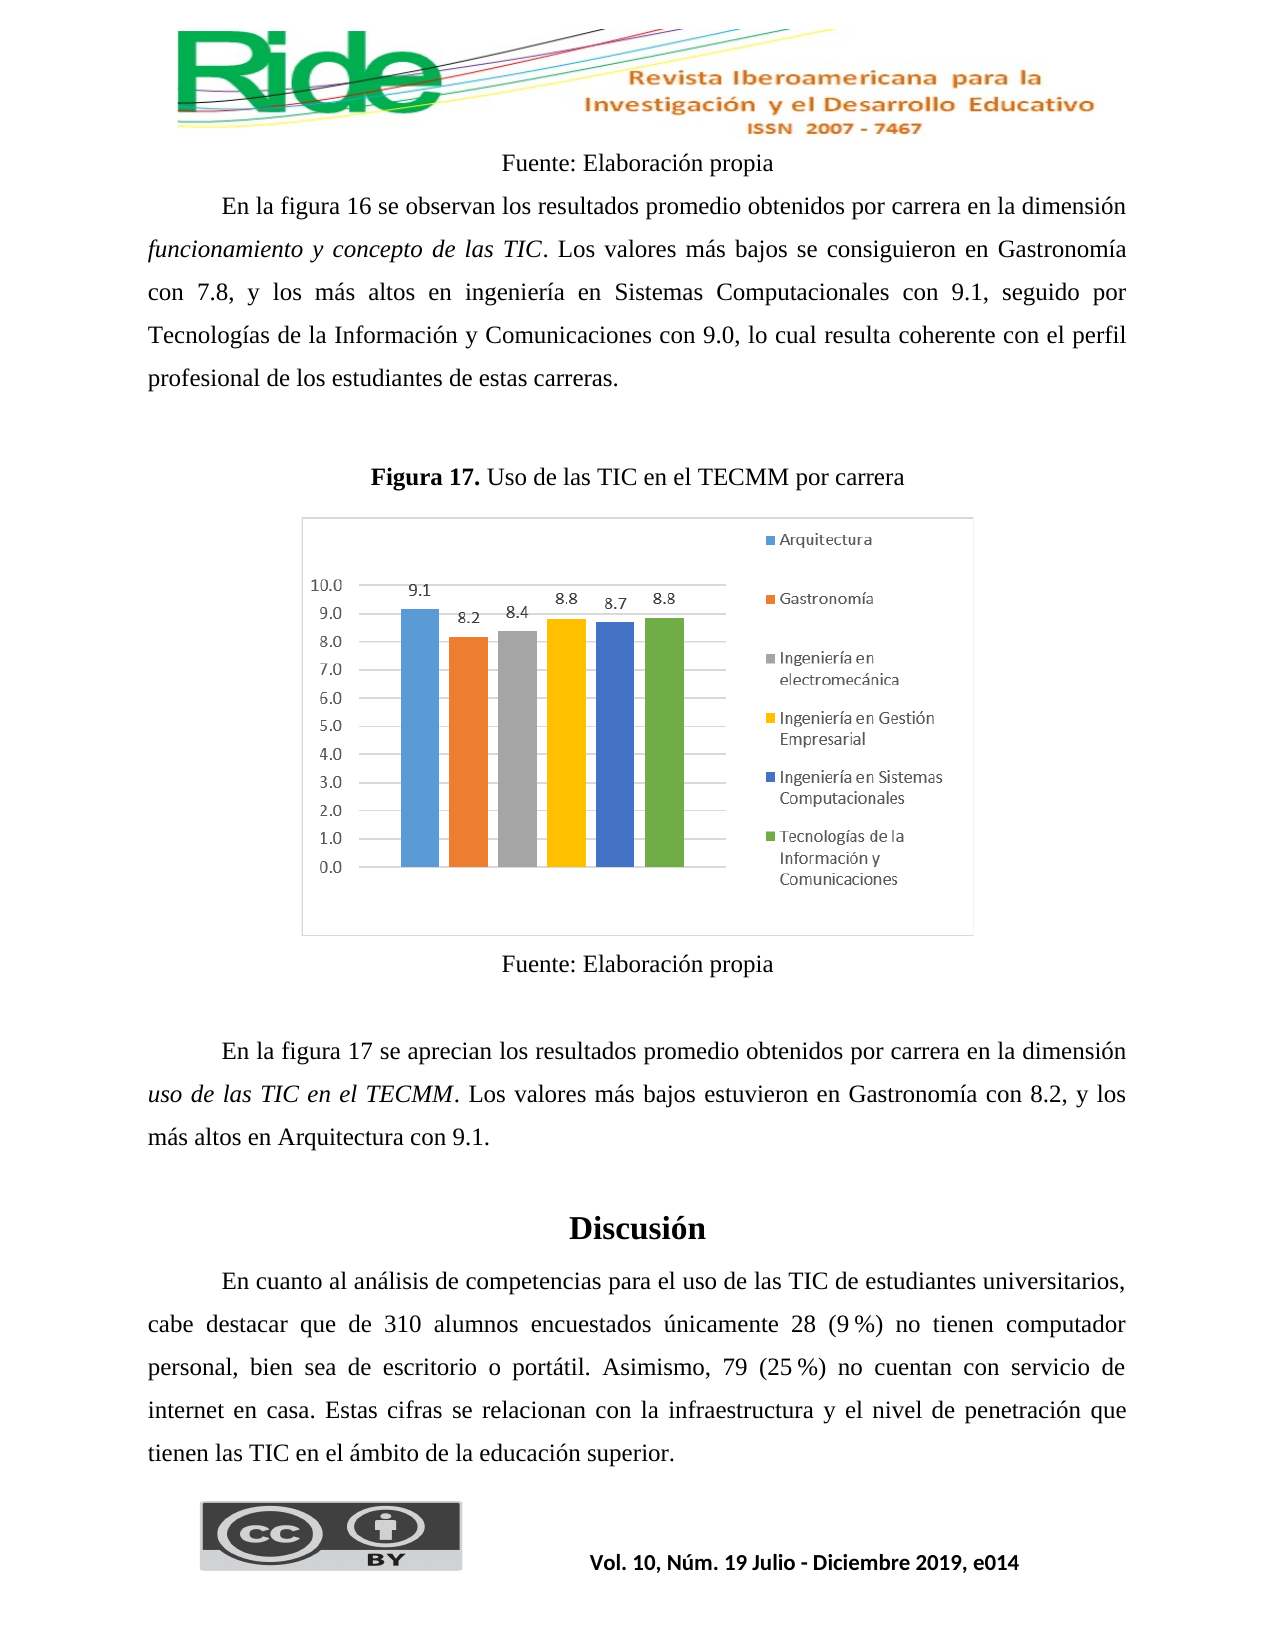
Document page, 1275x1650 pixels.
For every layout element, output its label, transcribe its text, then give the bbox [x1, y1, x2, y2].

text Figura 17. Uso de las TIC en el TECMM por carrera [148, 462, 1127, 491]
text En la figura 16 se observan los resultados promedio obtenidos por carrera en la dimensión funcionamiento y concepto de las TIC. Los valores más bajos se consiguieron en Gastronomía con 7.8, y los más altos en ingeniería en Sistemas Computacionales con 9.1, seguido por Tecnologías de la Información y Comunicaciones con 9.0, lo cual resulta coherente con el perfil profesional de los estudiantes de estas carreras. [148, 191, 1127, 392]
text Fuente: Elaboración propia [148, 949, 1127, 978]
picture [199, 1501, 463, 1571]
text En la figura 17 se aprecian los resultados promedio obtenidos por carrera en la dimensión uso de las TIC en el TECMM. Los valores más bajos estuvieron en Gastronomía con 8.2, y los más altos en Arquitectura con 9.1. [148, 1036, 1127, 1151]
text En cuanto al análisis de competencias para el uso de las TIC de estudiantes universitarios, cabe destacar que de 310 alumnos encuestados únicamente 28 (9 %) no tienen computador personal, bien sea de escritorio o portátil. Asimismo, 79 (25 %) no cuentan con servicio de internet en casa. Estas cifras se relacionan con la infraestructura y el nivel de penetración que tienen las TIC en el ámbito de la educación superior. [148, 1266, 1127, 1467]
text Fuente: Elaboración propia [148, 148, 1127, 176]
picture [177, 29, 1098, 138]
picture [301, 517, 974, 936]
subtitle Discusión [148, 1208, 1127, 1247]
